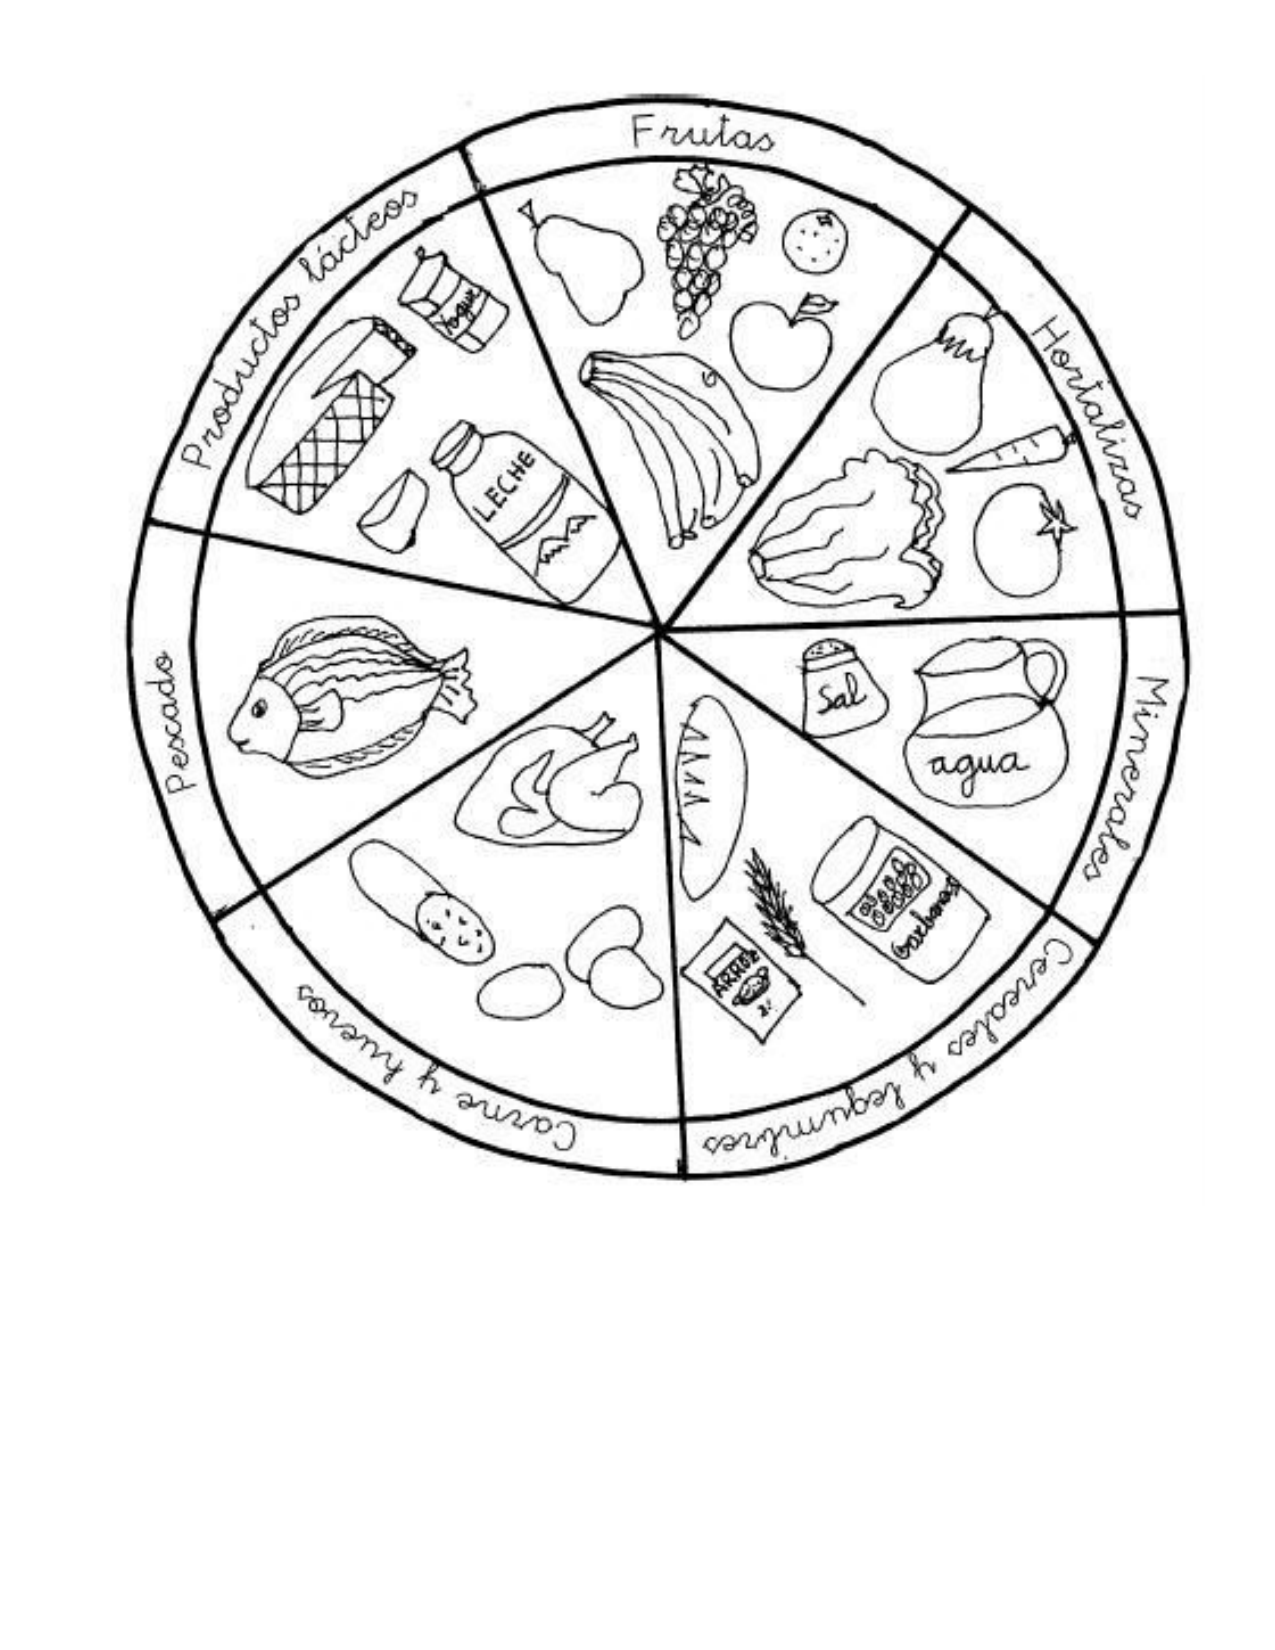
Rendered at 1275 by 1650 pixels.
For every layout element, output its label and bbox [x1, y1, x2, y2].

picture [75, 75, 1206, 1206]
